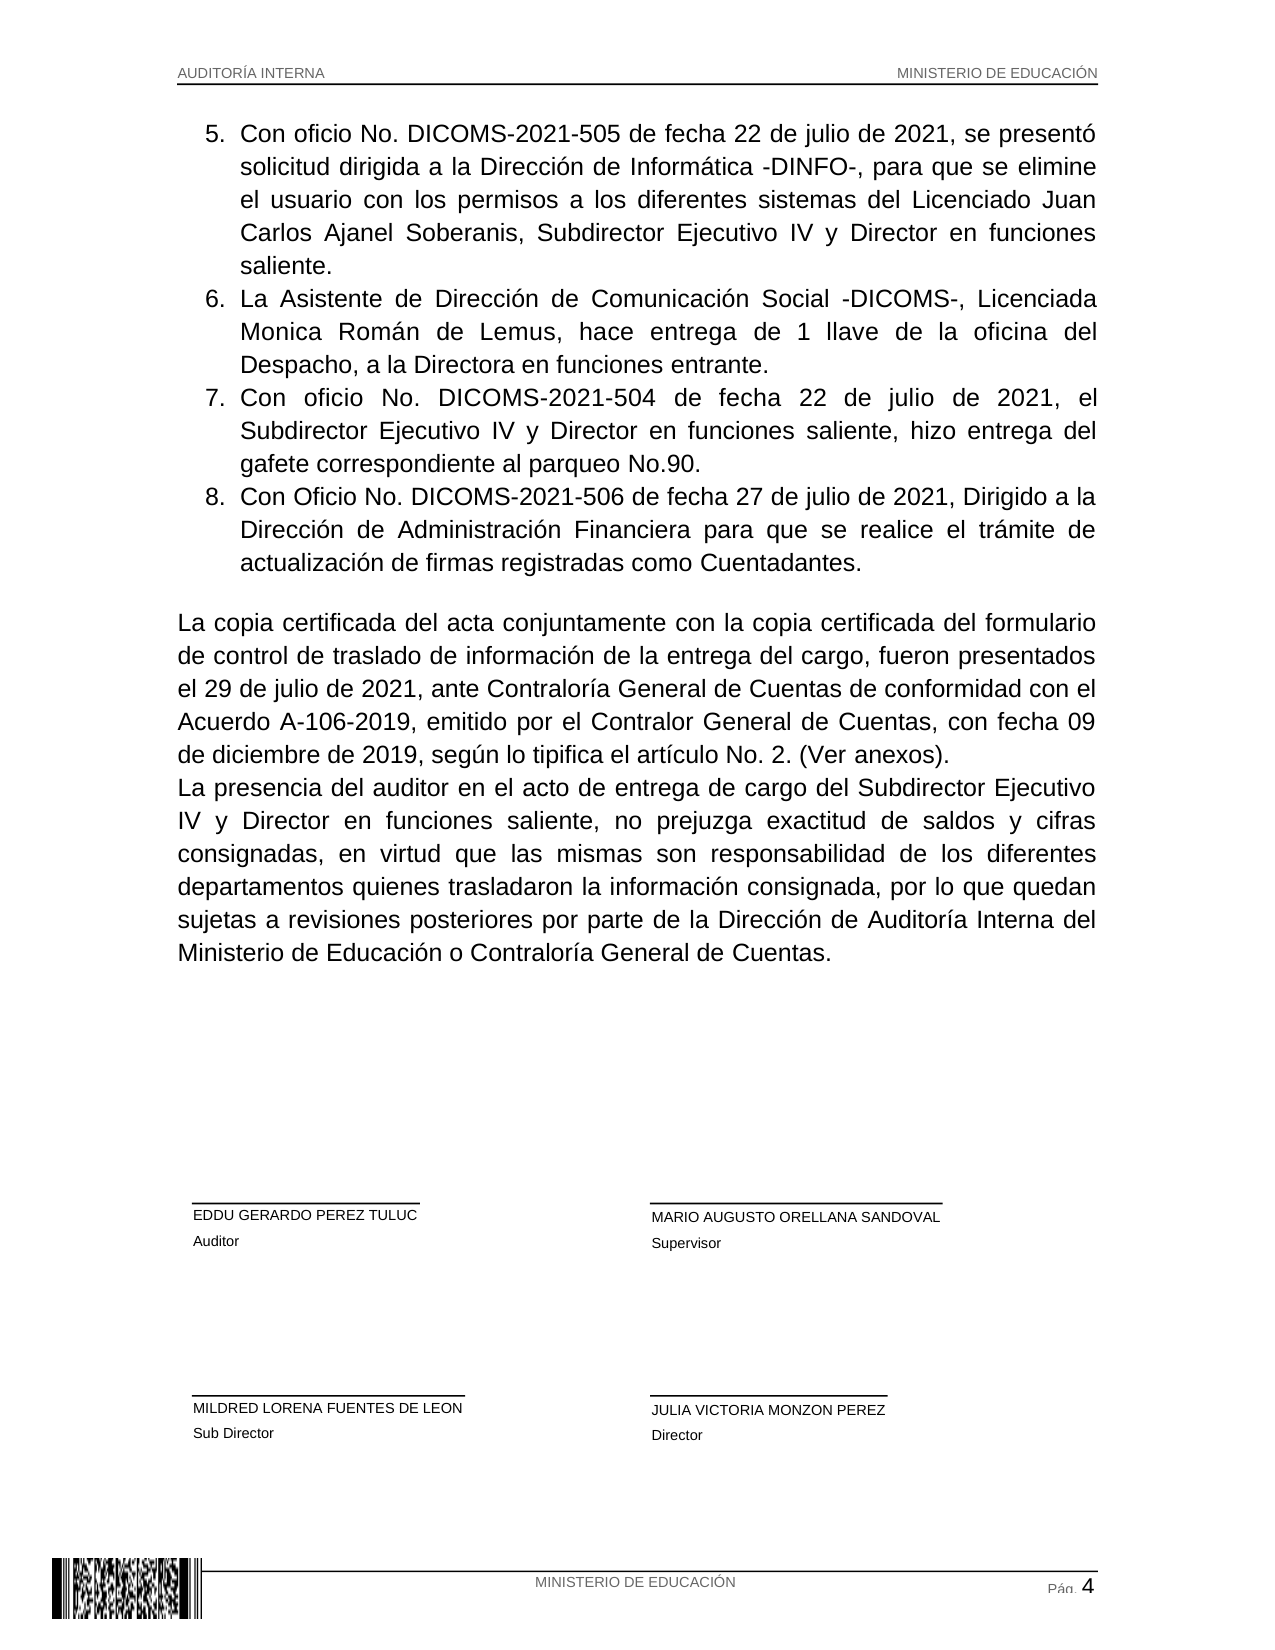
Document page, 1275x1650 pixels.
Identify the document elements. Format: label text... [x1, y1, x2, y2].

list Con Oficio No. DICOMS-2021-506 de fecha 27 de julio de 2021, Dirigido a la Dirección de Administración Financiera para que se realice el trámite de actualización de firmas registradas como Cuentadantes. [205, 482, 1098, 577]
text Supervisor [651, 1234, 1108, 1251]
text La copia certificada del acta conjuntamente con la copia certificada del formulario de control de traslado de información de la entrega del cargo, fueron presentados el 29 de julio de 2021, ante Contraloría General de Cuentas de conformidad con el Acuerdo A-106-2019, emitido por el Contralor General de Cuentas, con fecha 09 de diciembre de 2019, según lo tipifica el artículo No. 2. (Ver anexos). [177, 608, 1098, 769]
text Sub Director [193, 1425, 467, 1442]
list La Asistente de Dirección de Comunicación Social -DICOMS-, Licenciada Monica Román de Lemus, hace entrega de 1 llave de la oficina del Despacho, a la Directora en funciones entrante. [205, 284, 1098, 379]
text Director [651, 1427, 1108, 1444]
list Con oficio No. DICOMS-2021-504 de fecha 22 de julio de 2021, el Subdirector Ejecutivo IV y Director en funciones saliente, hizo entrega del gafete correspondiente al parqueo No.90. [205, 383, 1098, 478]
text La presencia del auditor en el acto de entrega de cargo del Subdirector Ejecutivo IV y Director en funciones saliente, no prejuzga exactitud de saldos y cifras consignadas, en virtud que las mismas son responsabilidad de los diferentes departamentos quienes trasladaron la información consignada, por lo que quedan sujetas a revisiones posteriores por parte de la Dirección de Auditoría Interna del Ministerio de Educación o Contraloría General de Cuentas. [177, 773, 1098, 967]
picture [52, 1558, 202, 1619]
text JULIA VICTORIA MONZON PEREZ [651, 1401, 1108, 1418]
text MILDRED LORENA FUENTES DE LEON [193, 1399, 467, 1416]
text EDDU GERARDO PEREZ TULUC [193, 1207, 421, 1224]
list Con oficio No. DICOMS-2021-505 de fecha 22 de julio de 2021, se presentó solicitud dirigida a la Dirección de Informática -DINFO-, para que se elimine el usuario con los permisos a los diferentes sistemas del Licenciado Juan Carlos Ajanel Soberanis, Subdirector Ejecutivo IV y Director en funciones saliente. [205, 119, 1098, 280]
text Auditor [193, 1233, 421, 1249]
text MARIO AUGUSTO ORELLANA SANDOVAL [651, 1209, 1108, 1226]
